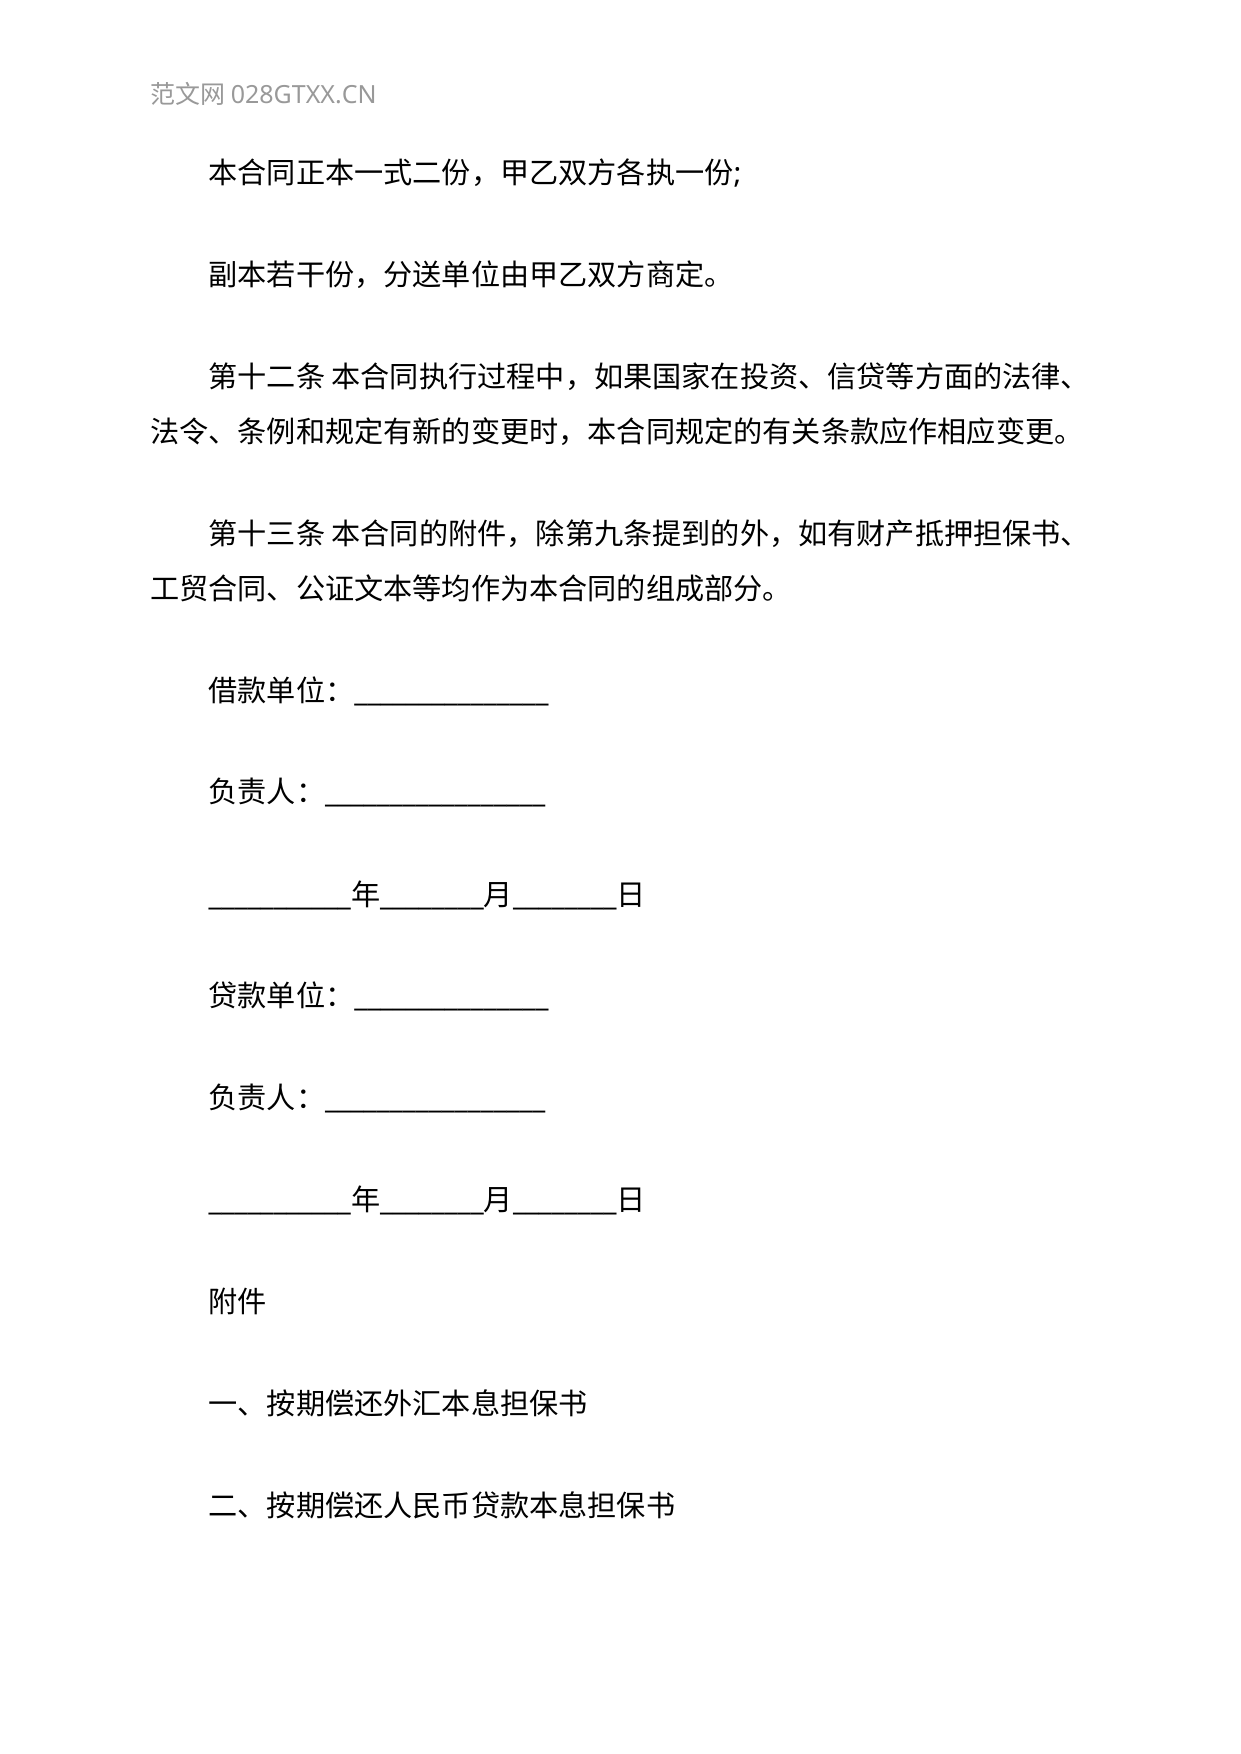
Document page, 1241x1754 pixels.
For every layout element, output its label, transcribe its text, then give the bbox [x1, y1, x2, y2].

text 负责人：_________________ [150, 1075, 1090, 1117]
text 负责人：_________________ [150, 769, 1090, 811]
text 本合同正本一式二份，甲乙双方各执一份; [150, 150, 1090, 192]
text 二、按期偿还人民币贷款本息担保书 [150, 1482, 1090, 1525]
text 附件 [150, 1279, 1090, 1321]
text 贷款单位：_______________ [150, 973, 1090, 1015]
text 一、按期偿还外汇本息担保书 [150, 1381, 1090, 1423]
text 第十二条 本合同执行过程中，如果国家在投资、信贷等方面的法律、法令、条例和规定有新的变更时，本合同规定的有关条款应作相应变更。 [150, 354, 1090, 451]
text 副本若干份，分送单位由甲乙双方商定。 [150, 252, 1090, 294]
text 借款单位：_______________ [150, 667, 1090, 709]
text ___________年________月________日 [150, 1177, 1090, 1219]
text 第十三条 本合同的附件，除第九条提到的外，如有财产抵押担保书、工贸合同、公证文本等均作为本合同的组成部分。 [150, 510, 1090, 608]
text ___________年________月________日 [150, 871, 1090, 913]
